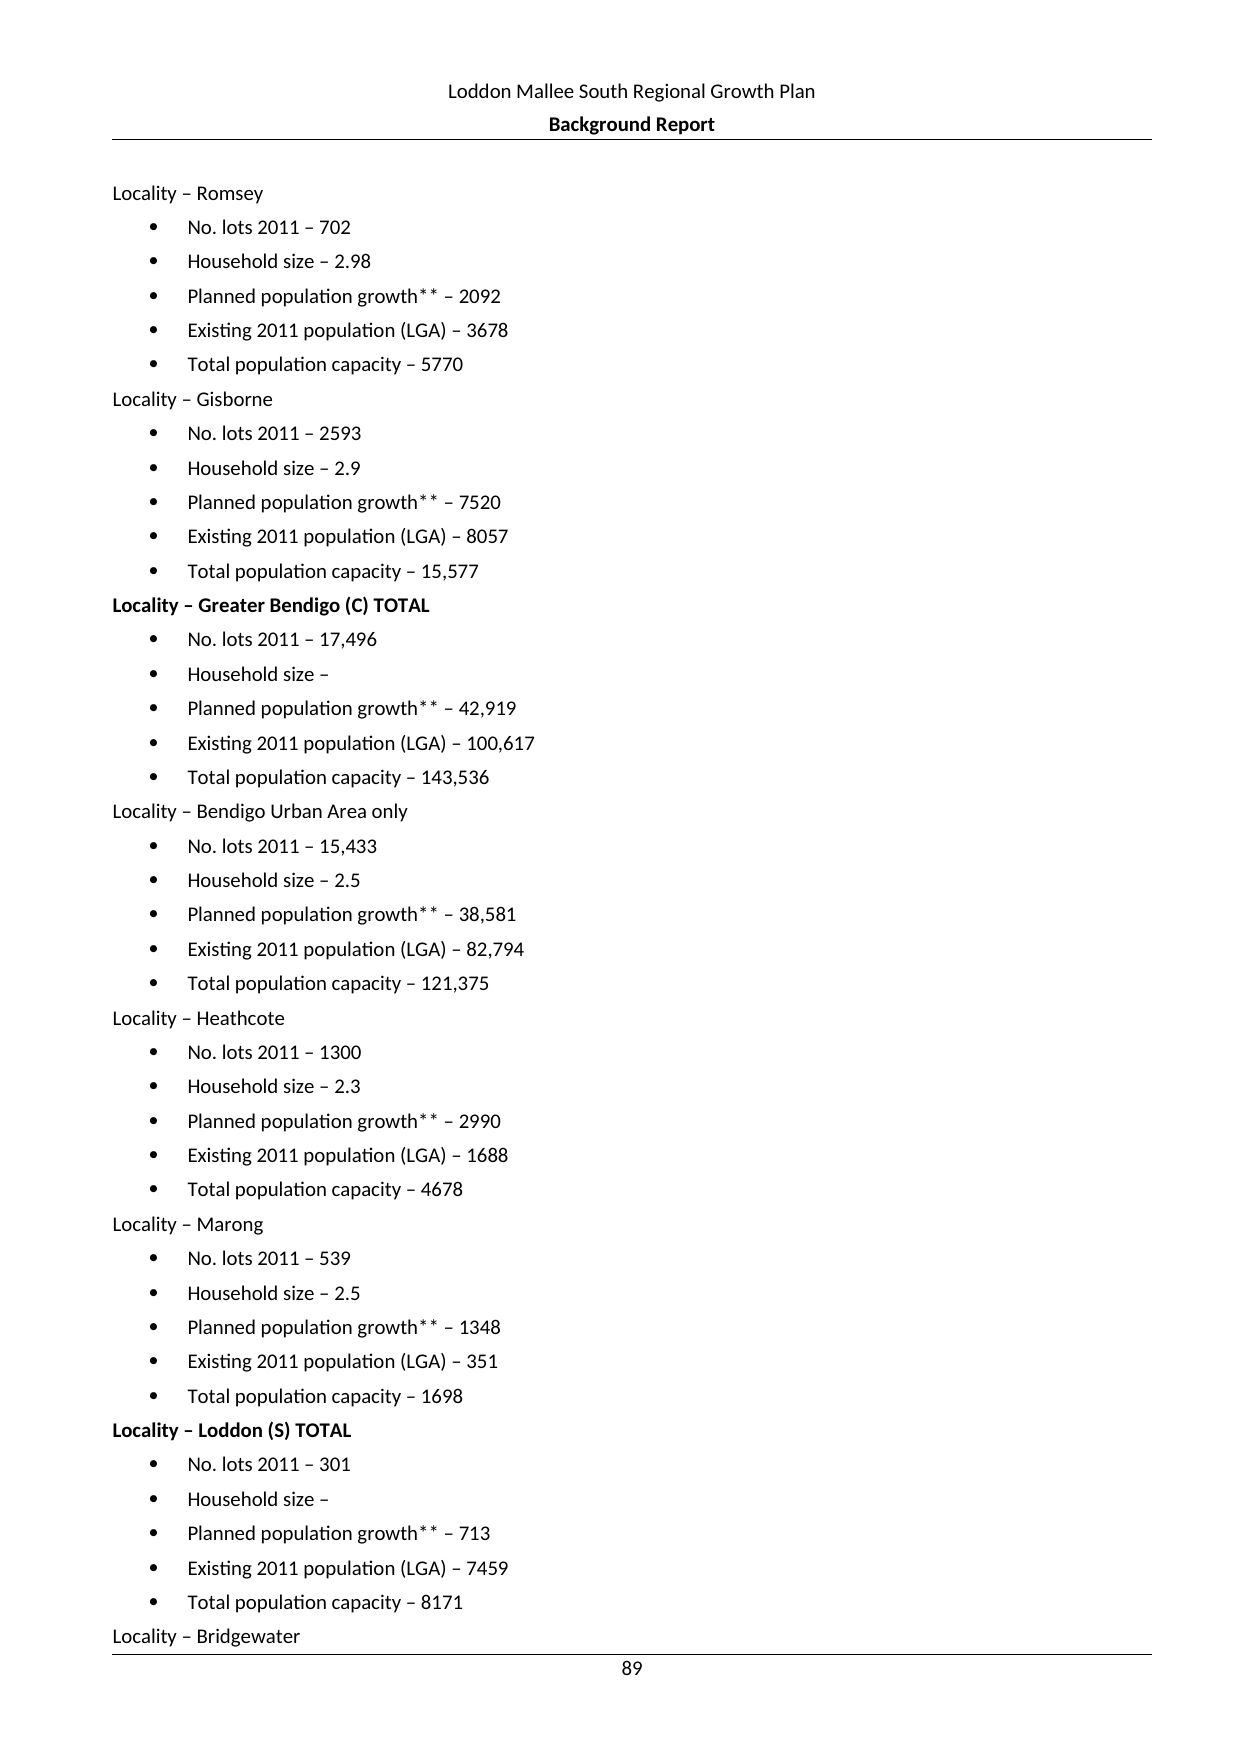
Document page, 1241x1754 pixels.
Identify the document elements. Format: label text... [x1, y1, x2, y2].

list Planned population growth** – 1348 [150, 1312, 1152, 1340]
list Household size – 2.5 [150, 1277, 1152, 1306]
list Existing 2011 population (LGA) – 351 [150, 1346, 1152, 1374]
list Household size – [150, 1484, 1152, 1512]
text Locality – Romsey [112, 177, 1152, 206]
list Total population capacity – 121,375 [150, 968, 1152, 996]
text Locality – Gisborne [112, 384, 1152, 412]
list Planned population growth** – 2092 [150, 281, 1152, 309]
list Household size – 2.98 [150, 246, 1152, 274]
list Planned population growth** – 713 [150, 1518, 1152, 1546]
list No. lots 2011 – 1300 [150, 1037, 1152, 1065]
list Total population capacity – 15,577 [150, 556, 1152, 584]
list Planned population growth** – 42,919 [150, 693, 1152, 721]
list Total population capacity – 4678 [150, 1174, 1152, 1202]
text Locality – Heathcote [112, 1002, 1152, 1031]
list No. lots 2011 – 301 [150, 1449, 1152, 1477]
text Locality – Bridgewater [112, 1621, 1152, 1649]
text Locality – Bendigo Urban Area only [112, 796, 1152, 824]
list Total population capacity – 5770 [150, 349, 1152, 377]
list Household size – 2.5 [150, 865, 1152, 893]
list Planned population growth** – 2990 [150, 1106, 1152, 1134]
list Existing 2011 population (LGA) – 100,617 [150, 727, 1152, 756]
text Locality – Marong [112, 1209, 1152, 1237]
list Existing 2011 population (LGA) – 7459 [150, 1552, 1152, 1581]
list Planned population growth** – 38,581 [150, 899, 1152, 927]
list Total population capacity – 1698 [150, 1381, 1152, 1409]
list Household size – [150, 659, 1152, 687]
list Total population capacity – 8171 [150, 1587, 1152, 1615]
text Locality – Loddon (S) TOTAL [112, 1415, 1152, 1443]
list Existing 2011 population (LGA) – 3678 [150, 315, 1152, 343]
list No. lots 2011 – 2593 [150, 418, 1152, 446]
list No. lots 2011 – 702 [150, 212, 1152, 240]
list Existing 2011 population (LGA) – 82,794 [150, 934, 1152, 962]
list Existing 2011 population (LGA) – 1688 [150, 1140, 1152, 1168]
list No. lots 2011 – 15,433 [150, 831, 1152, 859]
list No. lots 2011 – 17,496 [150, 624, 1152, 652]
list Planned population growth** – 7520 [150, 487, 1152, 515]
list No. lots 2011 – 539 [150, 1243, 1152, 1271]
list Household size – 2.3 [150, 1071, 1152, 1099]
list Household size – 2.9 [150, 452, 1152, 481]
list Total population capacity – 143,536 [150, 762, 1152, 790]
list Existing 2011 population (LGA) – 8057 [150, 521, 1152, 549]
text Locality – Greater Bendigo (C) TOTAL [112, 590, 1152, 618]
